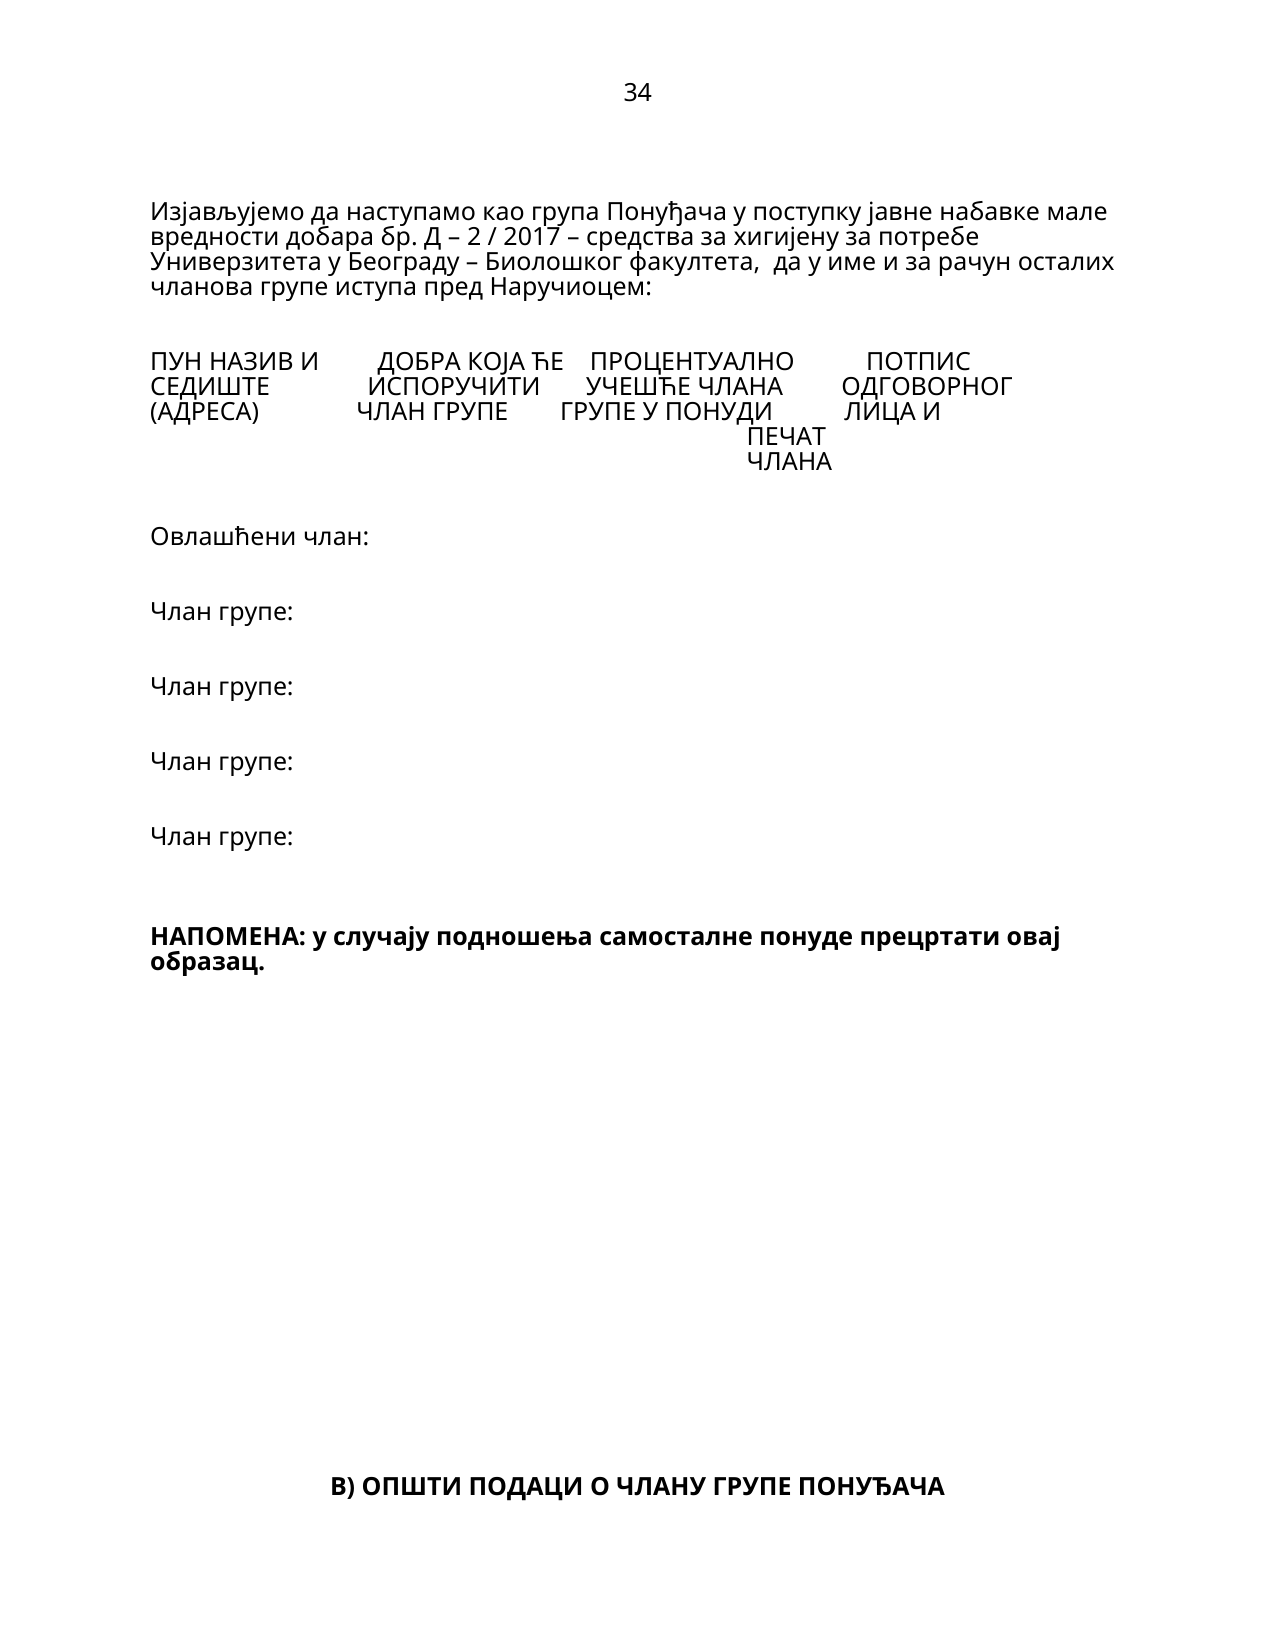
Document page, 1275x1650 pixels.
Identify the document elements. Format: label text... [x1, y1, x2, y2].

text Изјављујемо да наступамо као група Понуђача у поступку јавне набавке мале вредности добара бр. Д – 2 / 2017 – средства за хигијену за потребе Универзитета у Београду – Биолошког факултета, да у име и за рачун осталих чланова групе иступа пред Наручиоцем: [150, 200, 1125, 300]
text В) ОПШТИ ПОДАЦИ О ЧЛАНУ ГРУПЕ ПОНУЂАЧА [150, 1475, 1125, 1500]
text Члан групе: [150, 600, 1125, 625]
text СЕДИШТЕ ИСПОРУЧИТИ УЧЕШЋЕ ЧЛАНА ОДГОВОРНОГ [150, 375, 1125, 400]
text ПУН НАЗИВ И ДОБРА КОЈА ЋЕ ПРОЦЕНТУАЛНО ПОТПИС [150, 350, 1125, 375]
text Овлашћени члан: [150, 525, 1125, 550]
text Члан групе: [150, 675, 1125, 700]
text Члан групе: [150, 750, 1125, 775]
text ПЕЧАТ [150, 425, 1125, 450]
text (АДРЕСА) ЧЛАН ГРУПЕ ГРУПЕ У ПОНУДИ ЛИЦА И [150, 400, 1125, 425]
text Члан групе: [150, 825, 1125, 850]
text НАПОМЕНА: у случају подношења самосталне понуде прецртати овај образац. [150, 925, 1125, 975]
text ЧЛАНА [150, 450, 1125, 475]
